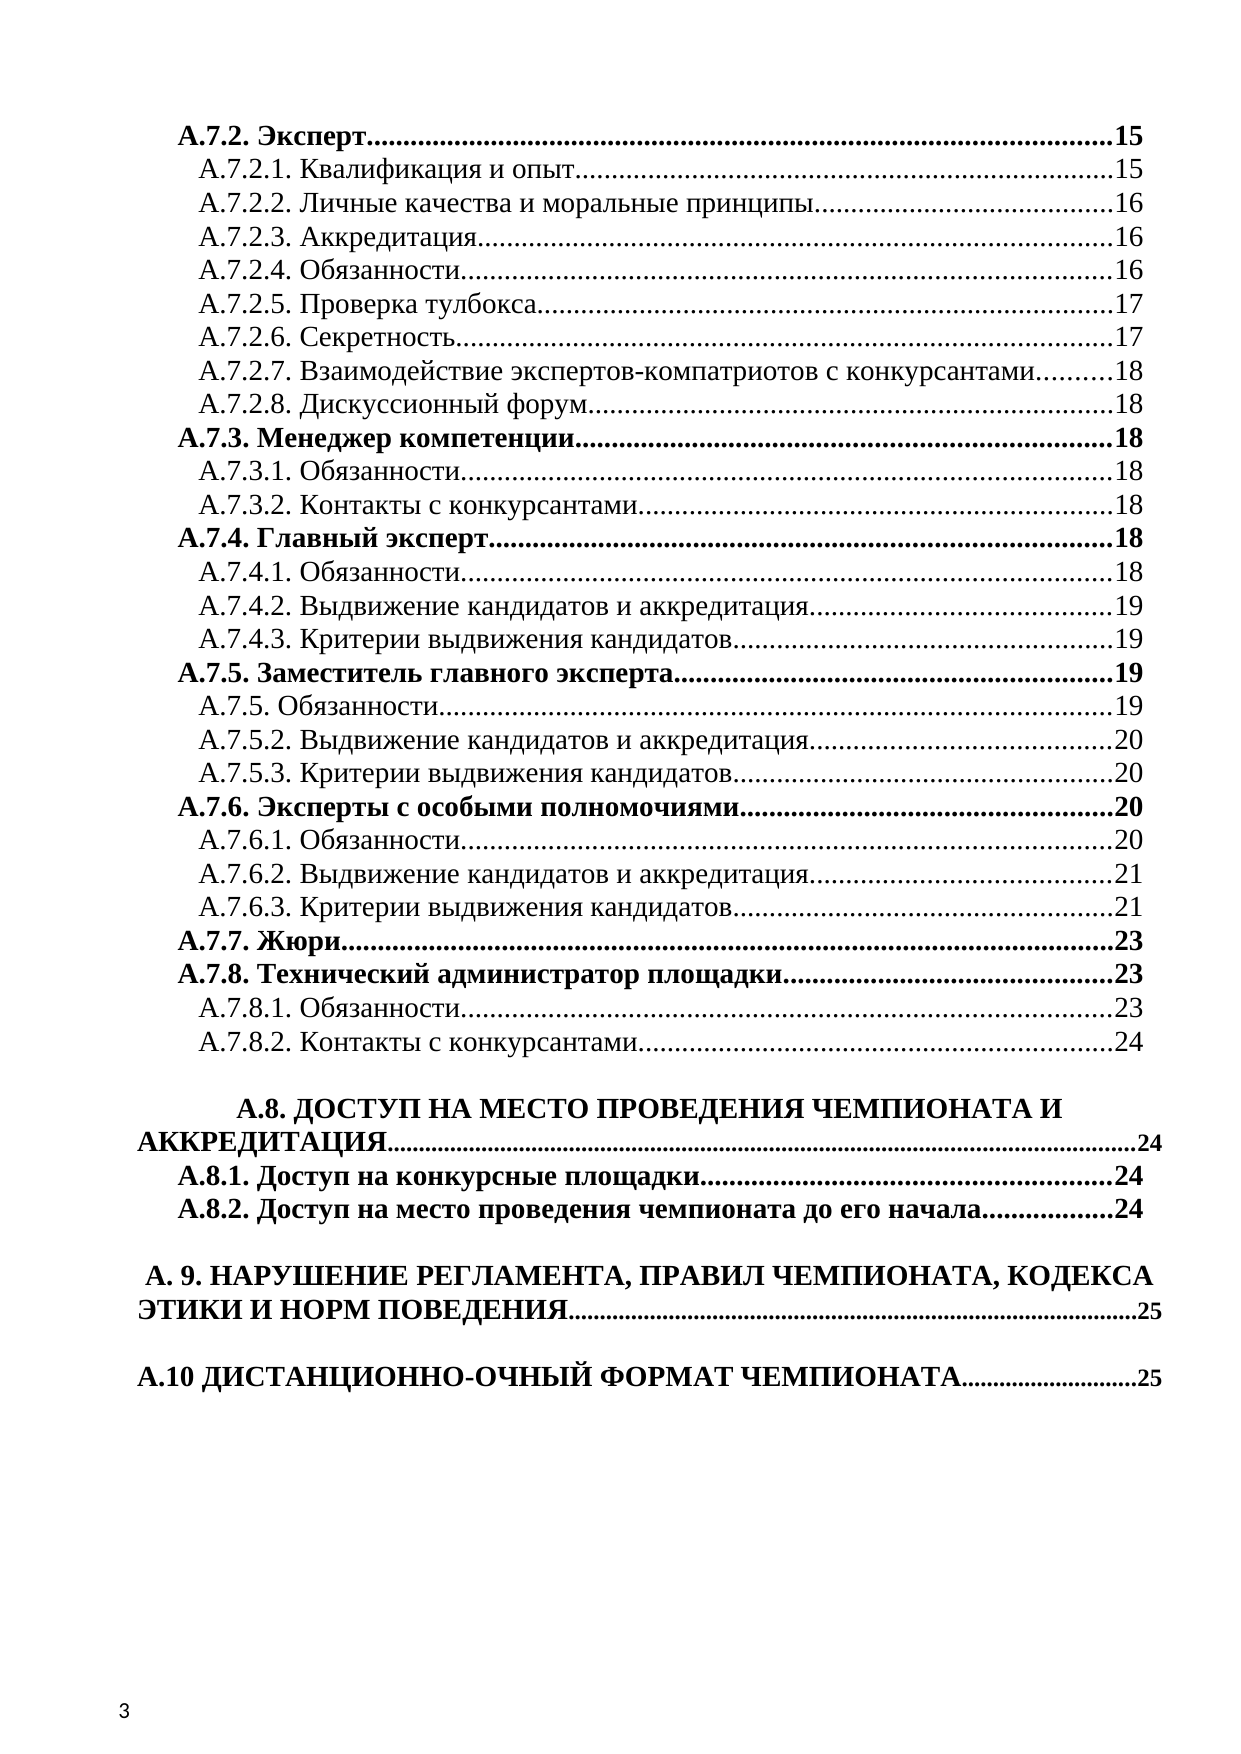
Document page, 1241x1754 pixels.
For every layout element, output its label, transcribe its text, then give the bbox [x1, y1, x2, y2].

text А.8. ДОСТУП НА МЕСТО ПРОВЕДЕНИЯ ЧЕМПИОНАТА И АККРЕДИТАЦИЯ 24 [118, 1091, 1181, 1158]
text А.7.2.4. Обязанности 16 [139, 252, 1181, 286]
text A.7.6.3. Критерии выдвижения кандидатов 21 [139, 889, 1181, 923]
text А.7.3. Менеджер компетенции 18 [118, 420, 1181, 453]
text A.7.5. Обязанности 19 [139, 688, 1181, 722]
text А.7.2.8. Дискуссионный форум 18 [139, 386, 1181, 420]
text А.7.2.1. Квалификация и опыт 15 [139, 152, 1181, 185]
text А.7.3.2. Контакты с конкурсантами 18 [139, 487, 1181, 521]
text А.7.3.1. Обязанности 18 [139, 453, 1181, 487]
text A.7.8. Технический администратор площадки 23 [118, 957, 1181, 990]
text A.8.1. Доступ на конкурсные площадки 24 [118, 1158, 1181, 1191]
text А.7.8.2. Контакты с конкурсантами 24 [139, 1024, 1181, 1057]
text A.7.6.1. Обязанности 20 [139, 822, 1181, 856]
text A.7.7. Жюри 23 [118, 923, 1181, 957]
text А.7.2.2. Личные качества и моральные принципы 16 [139, 185, 1181, 219]
text A.7.4.3. Критерии выдвижения кандидатов 19 [139, 621, 1181, 655]
text A.8.2. Доступ на место проведения чемпионата до его начала 24 [118, 1191, 1181, 1225]
text А.10 ДИСТАНЦИОННО-ОЧНЫЙ ФОРМАТ ЧЕМПИОНАТА 25 [118, 1359, 1181, 1393]
text А.7.2.7. Взаимодействие экспертов-компатриотов с конкурсантами 18 [139, 353, 1181, 386]
text А.7.2.5. Проверка тулбокса 17 [139, 286, 1181, 319]
text А.7.4.2. Выдвижение кандидатов и аккредитация 19 [139, 588, 1181, 621]
text A.7.5.2. Выдвижение кандидатов и аккредитация 20 [139, 722, 1181, 755]
text A.7.5.3. Критерии выдвижения кандидатов 20 [139, 755, 1181, 789]
text А.7.2. Эксперт 15 [118, 118, 1181, 152]
text А.7.4. Главный эксперт 18 [118, 521, 1181, 554]
text A.7.4.1. Обязанности 18 [139, 554, 1181, 588]
text A.7.6.2. Выдвижение кандидатов и аккредитация 21 [139, 856, 1181, 889]
text A.7.5. Заместитель главного эксперта 19 [118, 655, 1181, 688]
text А. 9. НАРУШЕНИЕ РЕГЛАМЕНТА, ПРАВИЛ ЧЕМПИОНАТА, КОДЕКСА ЭТИКИ И НОРМ ПОВЕДЕНИЯ 25 [118, 1258, 1181, 1326]
text A.7.8.1. Обязанности 23 [139, 990, 1181, 1024]
text А.7.2.3. Аккредитация 16 [139, 219, 1181, 252]
text А.7.2.6. Секретность 17 [139, 319, 1181, 353]
text A.7.6. Эксперты с особыми полномочиями 20 [118, 789, 1181, 822]
